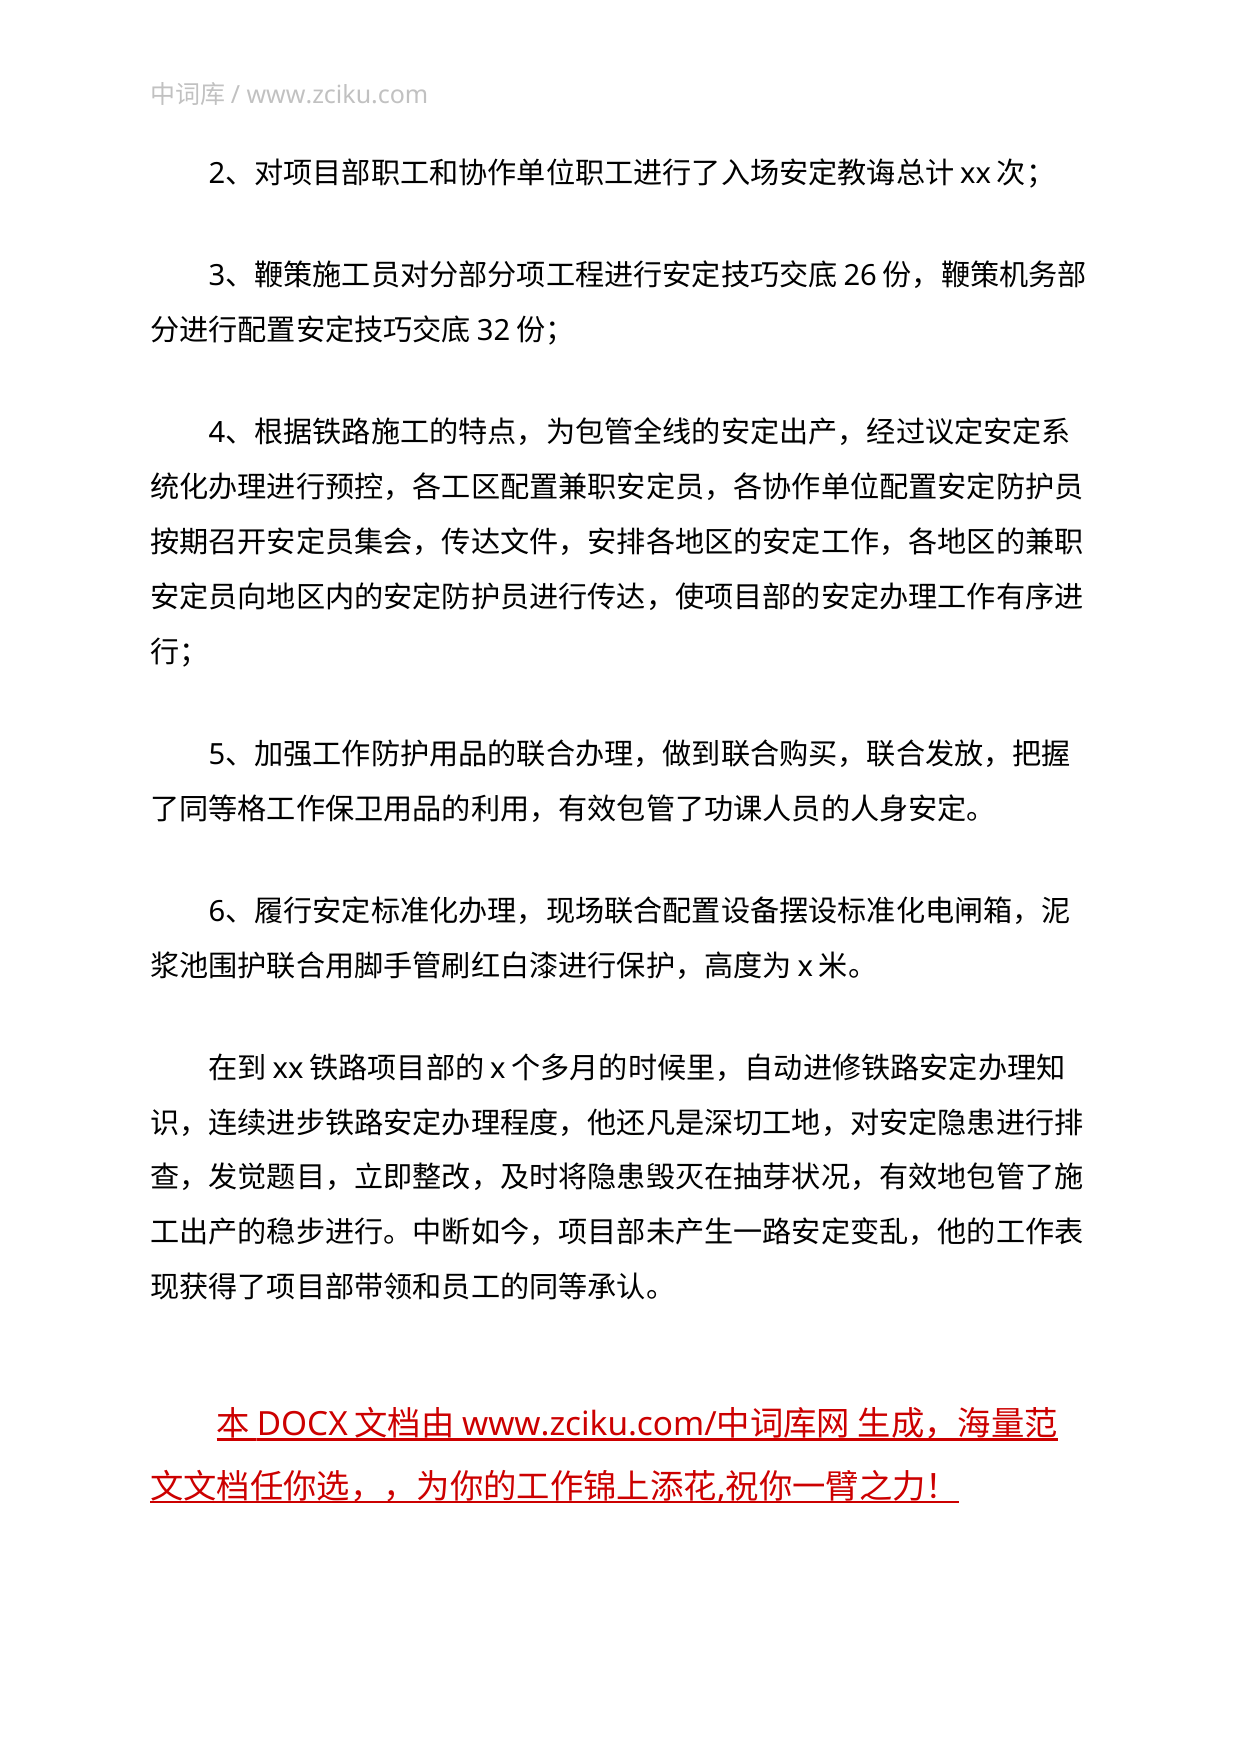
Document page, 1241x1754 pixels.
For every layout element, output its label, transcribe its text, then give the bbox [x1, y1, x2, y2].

text 6、履行安定标准化办理，现场联合配置设备摆设标准化电闸箱，泥浆池围护联合用脚手管刷红白漆进行保护，高度为x米。 [150, 887, 1090, 984]
text 2、对项目部职工和协作单位职工进行了入场安定教诲总计xx次； [150, 150, 1090, 192]
text 本DOCX文档由 www.zciku.com/中词库网 生成，海量范文文档任你选，，为你的工作锦上添花,祝你一臂之力！ [150, 1397, 1090, 1508]
text 3、鞭策施工员对分部分项工程进行安定技巧交底26份，鞭策机务部分进行配置安定技巧交底32份； [150, 252, 1090, 349]
text 在到xx铁路项目部的x个多月的时候里，自动进修铁路安定办理知识，连续进步铁路安定办理程度，他还凡是深切工地，对安定隐患进行排查，发觉题目，立即整改，及时将隐患毁灭在抽芽状况，有效地包管了施工出产的稳步进行。中断如今，项目部未产生一路安定变乱，他的工作表现获得了项目部带领和员工的同等承认。 [150, 1044, 1090, 1306]
text 5、加强工作防护用品的联合办理，做到联合购买，联合发放，把握了同等格工作保卫用品的利用，有效包管了功课人员的人身安定。 [150, 730, 1090, 828]
text 4、根据铁路施工的特点，为包管全线的安定出产，经过议定安定系统化办理进行预控，各工区配置兼职安定员，各协作单位配置安定防护员按期召开安定员集会，传达文件，安排各地区的安定工作，各地区的兼职安定员向地区内的安定防护员进行传达，使项目部的安定办理工作有序进行； [150, 409, 1090, 671]
